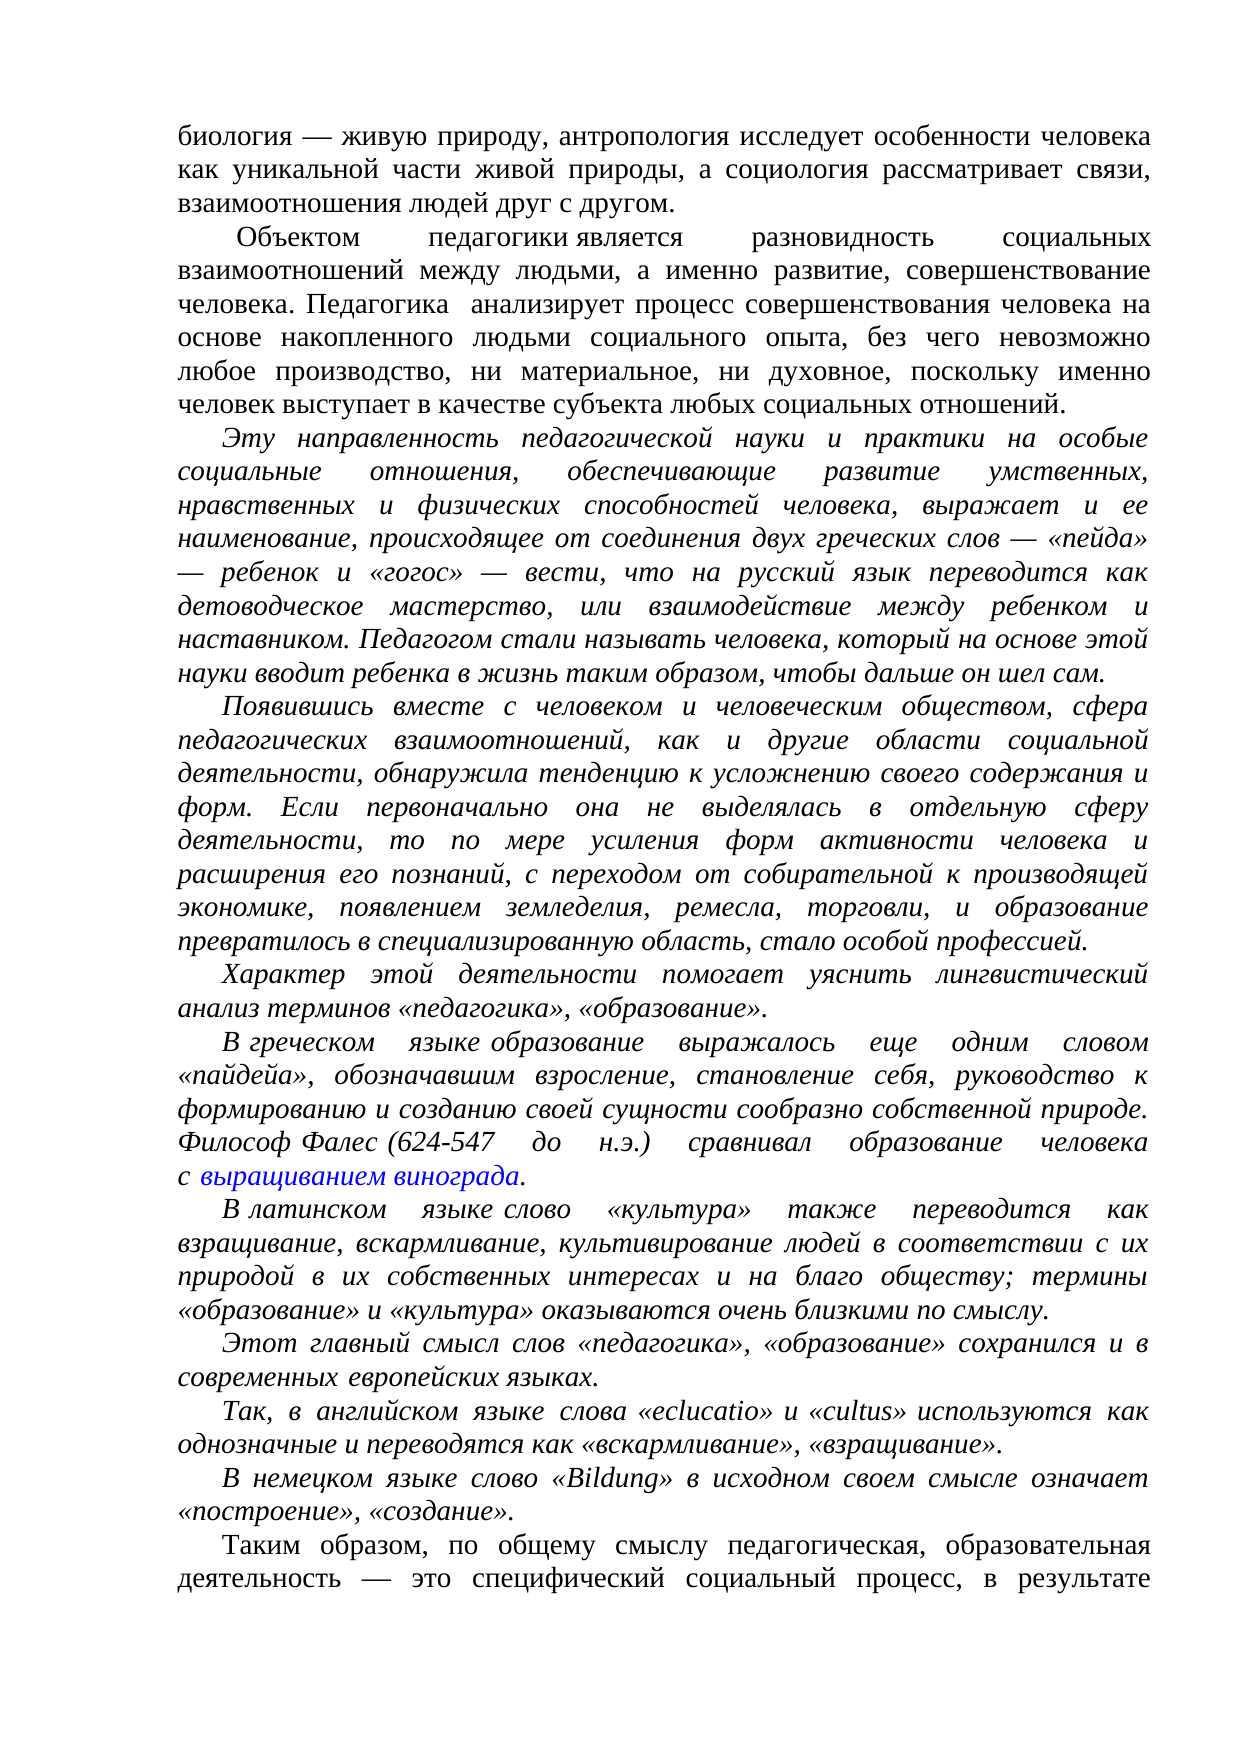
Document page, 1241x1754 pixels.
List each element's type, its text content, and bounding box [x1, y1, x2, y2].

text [177, 1527, 1152, 1594]
text Этот главный смысл слов «педагогика», «образование» сохранился и в современных европейских языках. [177, 1326, 1152, 1393]
text Эту направленность педагогической науки и практики на особые социальные отношения, обеспечивающие развитие умственных, нравственных и физических способностей человека, выражает и ее наименование, происходящее от соединения двух греческих слов — «пейда» — ребенок и «гогос» — вести, что на русский язык переводится как детоводческое мастерство, или взаимодействие между ребенком и наставником. Педагогом стали называть человека, который на основе этой науки вводит ребенка в жизнь таким образом, чтобы дальше он шел сам. [177, 420, 1152, 688]
text В латинском языке слово «культура» также переводится как взращивание, вскармливание, культивирование людей в соответствии с их природой в их собственных интересах и на благо обществу; термины «образование» и «культура» оказываются очень близкими по смыслу. [177, 1191, 1152, 1326]
text Характер этой деятельности помогает уяснить лингвистический анализ терминов «педагогика», «образование». [177, 957, 1152, 1024]
text Появившись вместе с человеком и человеческим обществом, сфера педагогических взаимоотношений, как и другие области социальной деятельности, обнаружила тенденцию к усложнению своего содержания и форм. Если первоначально она не выделялась в отдельную сферу деятельности, то по мере усиления форм активности человека и расширения его познаний, с переходом от собирательной к производящей экономике, появлением земледелия, ремесла, торговли, и образование превратилось в специализированную область, стало особой профессией. [177, 688, 1152, 957]
text Объектом педагогики является разновидность социальных взаимоотношений между людьми, а именно развитие, совершенствование человека. Педагогика анализирует процесс совершенствования человека на основе накопленного людьми социального опыта, без чего невозможно любое производство, ни материальное, ни духовное, поскольку именно человек выступает в качестве субъекта любых социальных отношений. [177, 219, 1152, 420]
text В немецком языке слово «Bildung» в исходном своем смысле означает «построение», «создание». [177, 1460, 1152, 1527]
text Так, в английском языке слова «eclucatio» и «cultus» используются как однозначные и переводятся как «вскармливание», «взращивание». [177, 1393, 1152, 1460]
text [177, 118, 1152, 219]
text В греческом языке образование выражалось еще одним словом «пайдейа», обозначавшим взросление, становление себя, руководство к формированию и созданию своей сущности сообразно собственной природе. Философ Фалес (624-547 до н.э.) сравнивал образование человека с выращиванием винограда. [177, 1024, 1152, 1191]
